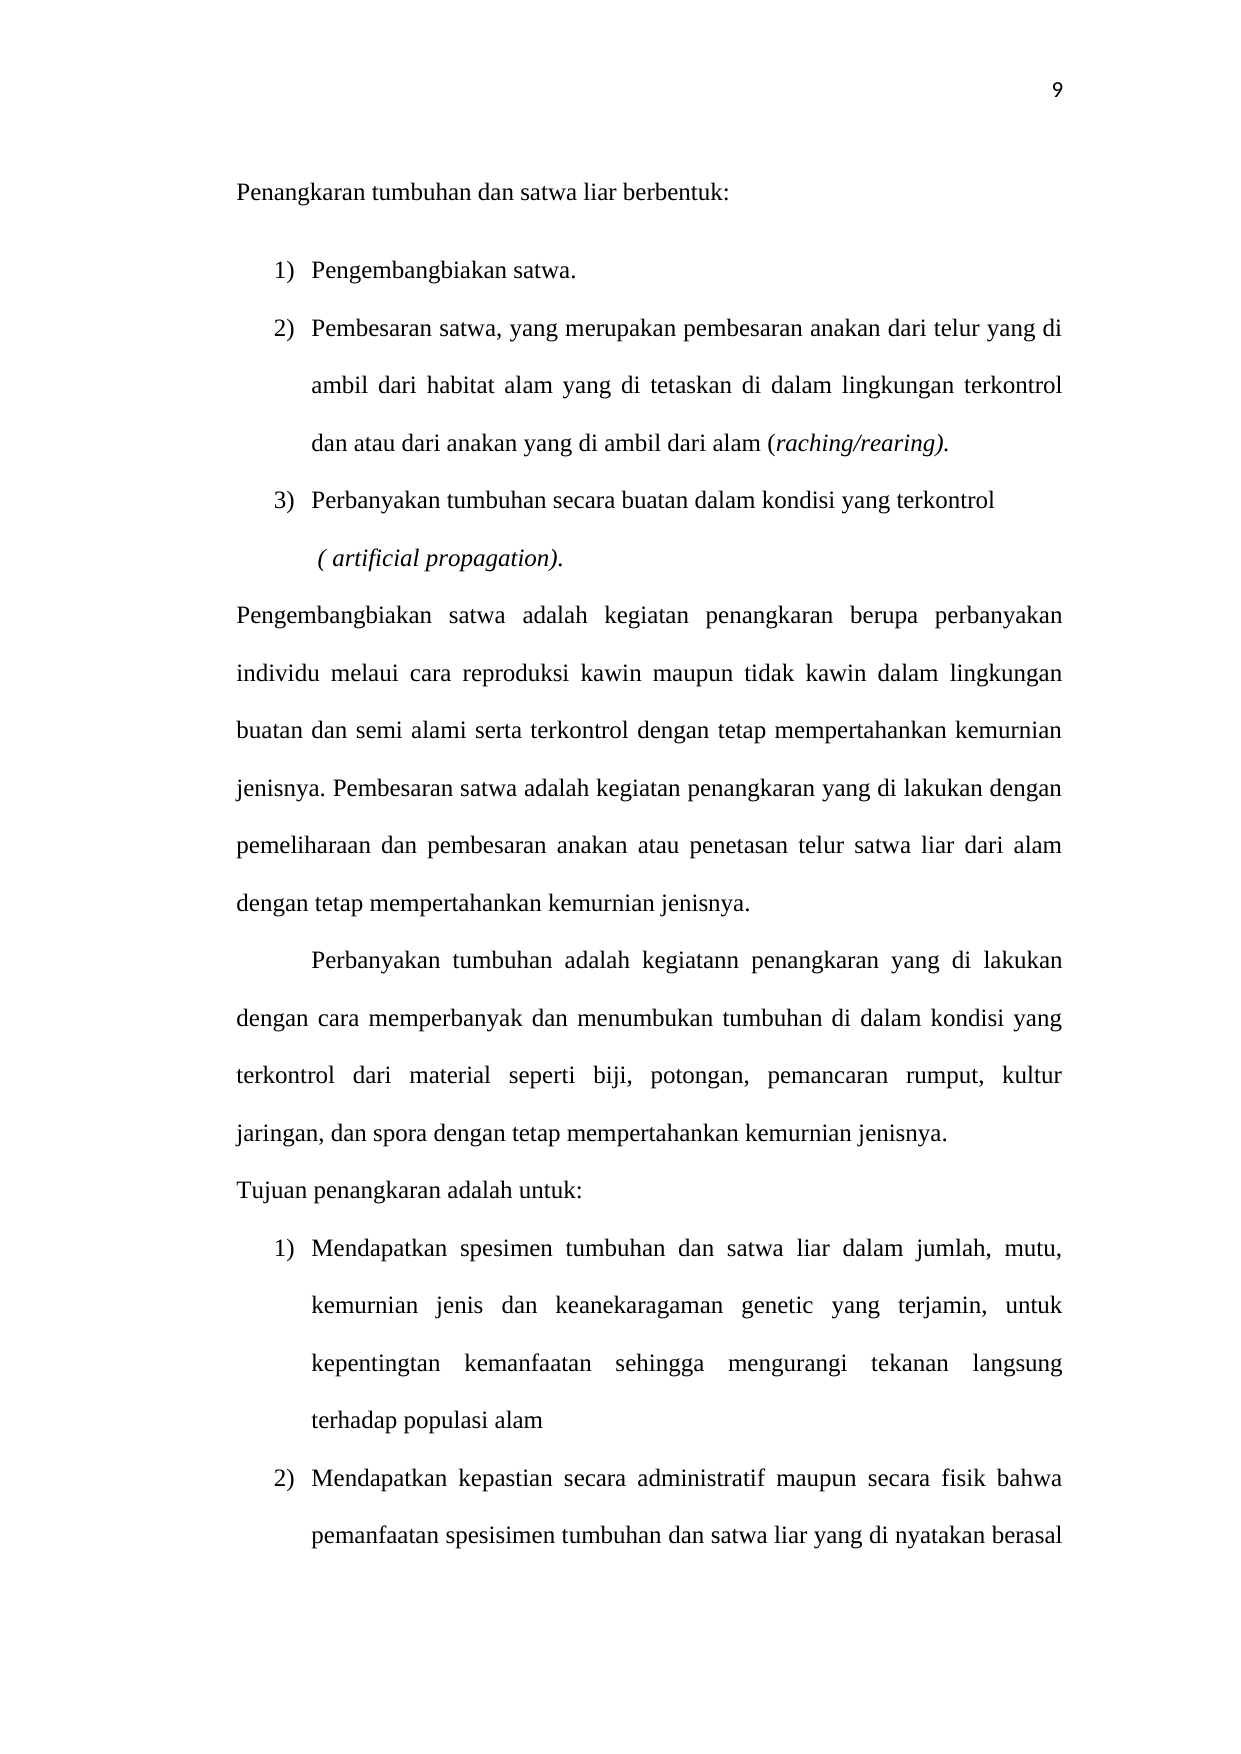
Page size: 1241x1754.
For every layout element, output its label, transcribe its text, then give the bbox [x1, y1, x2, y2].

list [274, 1463, 1063, 1549]
list Tujuan penangkaran adalah untuk: [236, 1176, 1063, 1204]
list ( artificial propagation). [311, 543, 1063, 572]
list Pengembangbiakan satwa. [274, 256, 1063, 284]
list Pembesaran satwa, yang merupakan pembesaran anakan dari telur yang di ambil dari habitat alam yang di tetaskan di dalam lingkungan terkontrol dan atau dari anakan yang di ambil dari alam (raching/rearing). [274, 313, 1063, 457]
list Mendapatkan spesimen tumbuhan dan satwa liar dalam jumlah, mutu, kemurnian jenis dan keanekaragaman genetic yang terjamin, untuk kepentingtan kemanfaatan sehingga mengurangi tekanan langsung terhadap populasi alam [274, 1233, 1063, 1434]
list Pengembangbiakan satwa adalah kegiatan penangkaran berupa perbanyakan individu melaui cara reproduksi kawin maupun tidak kawin dalam lingkungan buatan dan semi alami serta terkontrol dengan tetap mempertahankan kemurnian jenisnya. Pembesaran satwa adalah kegiatan penangkaran yang di lakukan dengan pemeliharaan dan pembesaran anakan atau penetasan telur satwa liar dari alam dengan tetap mempertahankan kemurnian jenisnya. [236, 601, 1063, 917]
list Perbanyakan tumbuhan adalah kegiatann penangkaran yang di lakukan dengan cara memperbanyak dan menumbukan tumbuhan di dalam kondisi yang terkontrol dari material seperti biji, potongan, pemancaran rumput, kultur jaringan, dan spora dengan tetap mempertahankan kemurnian jenisnya. [236, 946, 1063, 1147]
list Perbanyakan tumbuhan secara buatan dalam kondisi yang terkontrol [274, 486, 1063, 514]
text Penangkaran tumbuhan dan satwa liar berbentuk: [236, 177, 1063, 206]
